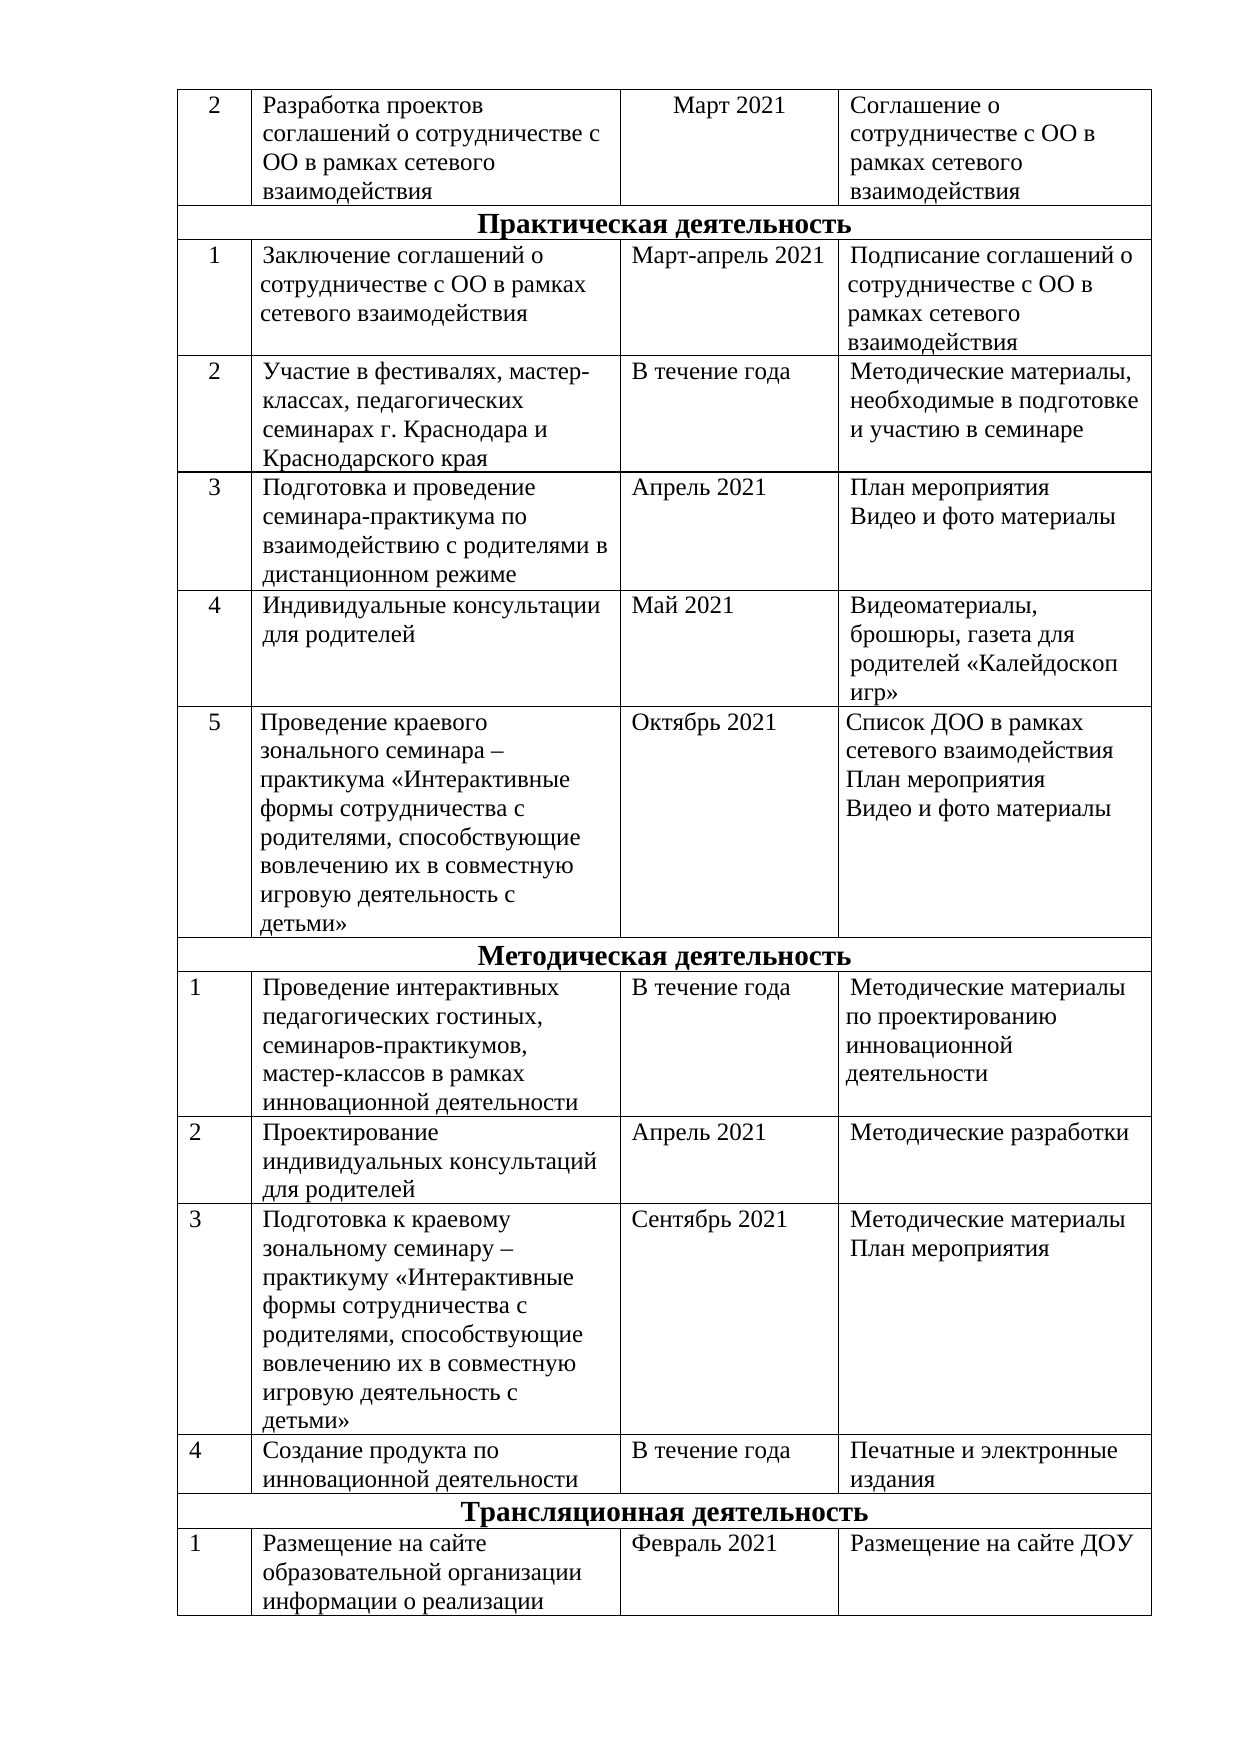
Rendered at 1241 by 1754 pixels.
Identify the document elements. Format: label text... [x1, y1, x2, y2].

table_cell Подготовка и проведение семинара-практикума по взаимодействию с родителями в дистанционном режиме [252, 473, 620, 589]
table_cell Разработка проектов соглашений о сотрудничестве с ОО в рамках сетевого взаимодействия [252, 90, 620, 205]
table_cell Апрель 2021 [621, 473, 838, 589]
table_cell Видеоматериалы, брошюры, газета для родителей «Калейдоскоп игр» [839, 591, 1151, 706]
table_cell 3 [178, 473, 251, 589]
table_cell Март-апрель 2021 [621, 240, 838, 355]
table_cell Методические материалы, необходимые в подготовке и участию в семинаре [839, 356, 1151, 471]
table_cell 1 [178, 1529, 251, 1615]
table_cell Создание продукта по инновационной деятельности [252, 1435, 620, 1493]
table_cell Подготовка к краевому зональному семинару – практикуму «Интерактивные формы сотрудничества с родителями, способствующие вовлечению их в совместную игровую деятельность с детьми» [252, 1204, 620, 1434]
table_cell План мероприятия Видео и фото материалы [839, 473, 1151, 589]
table_cell Проектирование индивидуальных консультаций для родителей [252, 1117, 620, 1203]
table_cell Индивидуальные консультации для родителей [252, 591, 620, 706]
table_cell Заключение соглашений о сотрудничестве с ОО в рамках сетевого взаимодействия [252, 240, 620, 355]
table_cell Март 2021 [621, 90, 838, 205]
table_cell Печатные и электронные издания [839, 1435, 1151, 1493]
table_cell Практическая деятельность [178, 206, 1151, 239]
table_cell Соглашение о сотрудничестве с ОО в рамках сетевого взаимодействия [839, 90, 1151, 205]
table_cell 1 [178, 972, 251, 1116]
table_cell Подписание соглашений о сотрудничестве с ОО в рамках сетевого взаимодействия [839, 240, 1151, 355]
table_cell 1 [178, 240, 251, 355]
table_cell В течение года [621, 972, 838, 1116]
table_cell Методическая деятельность [178, 938, 1151, 971]
table_cell Методические материалы по проектированию инновационной деятельности [839, 972, 1151, 1116]
table_cell Проведение краевого зонального семинара – практикума «Интерактивные формы сотрудничества с родителями, способствующие вовлечению их в совместную игровую деятельность с детьми» [252, 707, 620, 937]
table_cell В течение года [621, 356, 838, 471]
table_cell Май 2021 [621, 591, 838, 706]
table_cell Участие в фестивалях, мастер-классах, педагогических семинарах г. Краснодара и Краснодарского края [252, 356, 620, 471]
table_cell 2 [178, 90, 251, 205]
table_cell Методические материалы План мероприятия [839, 1204, 1151, 1434]
table_cell Сентябрь 2021 [621, 1204, 838, 1434]
table_cell 4 [178, 1435, 251, 1493]
table_cell Методические разработки [839, 1117, 1151, 1203]
table_cell Апрель 2021 [621, 1117, 838, 1203]
table_cell 3 [178, 1204, 251, 1434]
table_cell В течение года [621, 1435, 838, 1493]
table_cell 2 [178, 356, 251, 471]
table_cell Февраль 2021 [621, 1529, 838, 1615]
table_cell 2 [178, 1117, 251, 1203]
table_cell Трансляционная деятельность [178, 1494, 1151, 1527]
table_cell Проведение интерактивных педагогических гостиных, семинаров-практикумов, мастер-классов в рамках инновационной деятельности [252, 972, 620, 1116]
table_cell 5 [178, 707, 251, 937]
table_cell Октябрь 2021 [621, 707, 838, 937]
table_cell Список ДОО в рамках сетевого взаимодействия План мероприятия Видео и фото материалы [839, 707, 1151, 937]
table_cell 4 [178, 591, 251, 706]
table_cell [252, 1529, 620, 1615]
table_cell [839, 1529, 1151, 1615]
